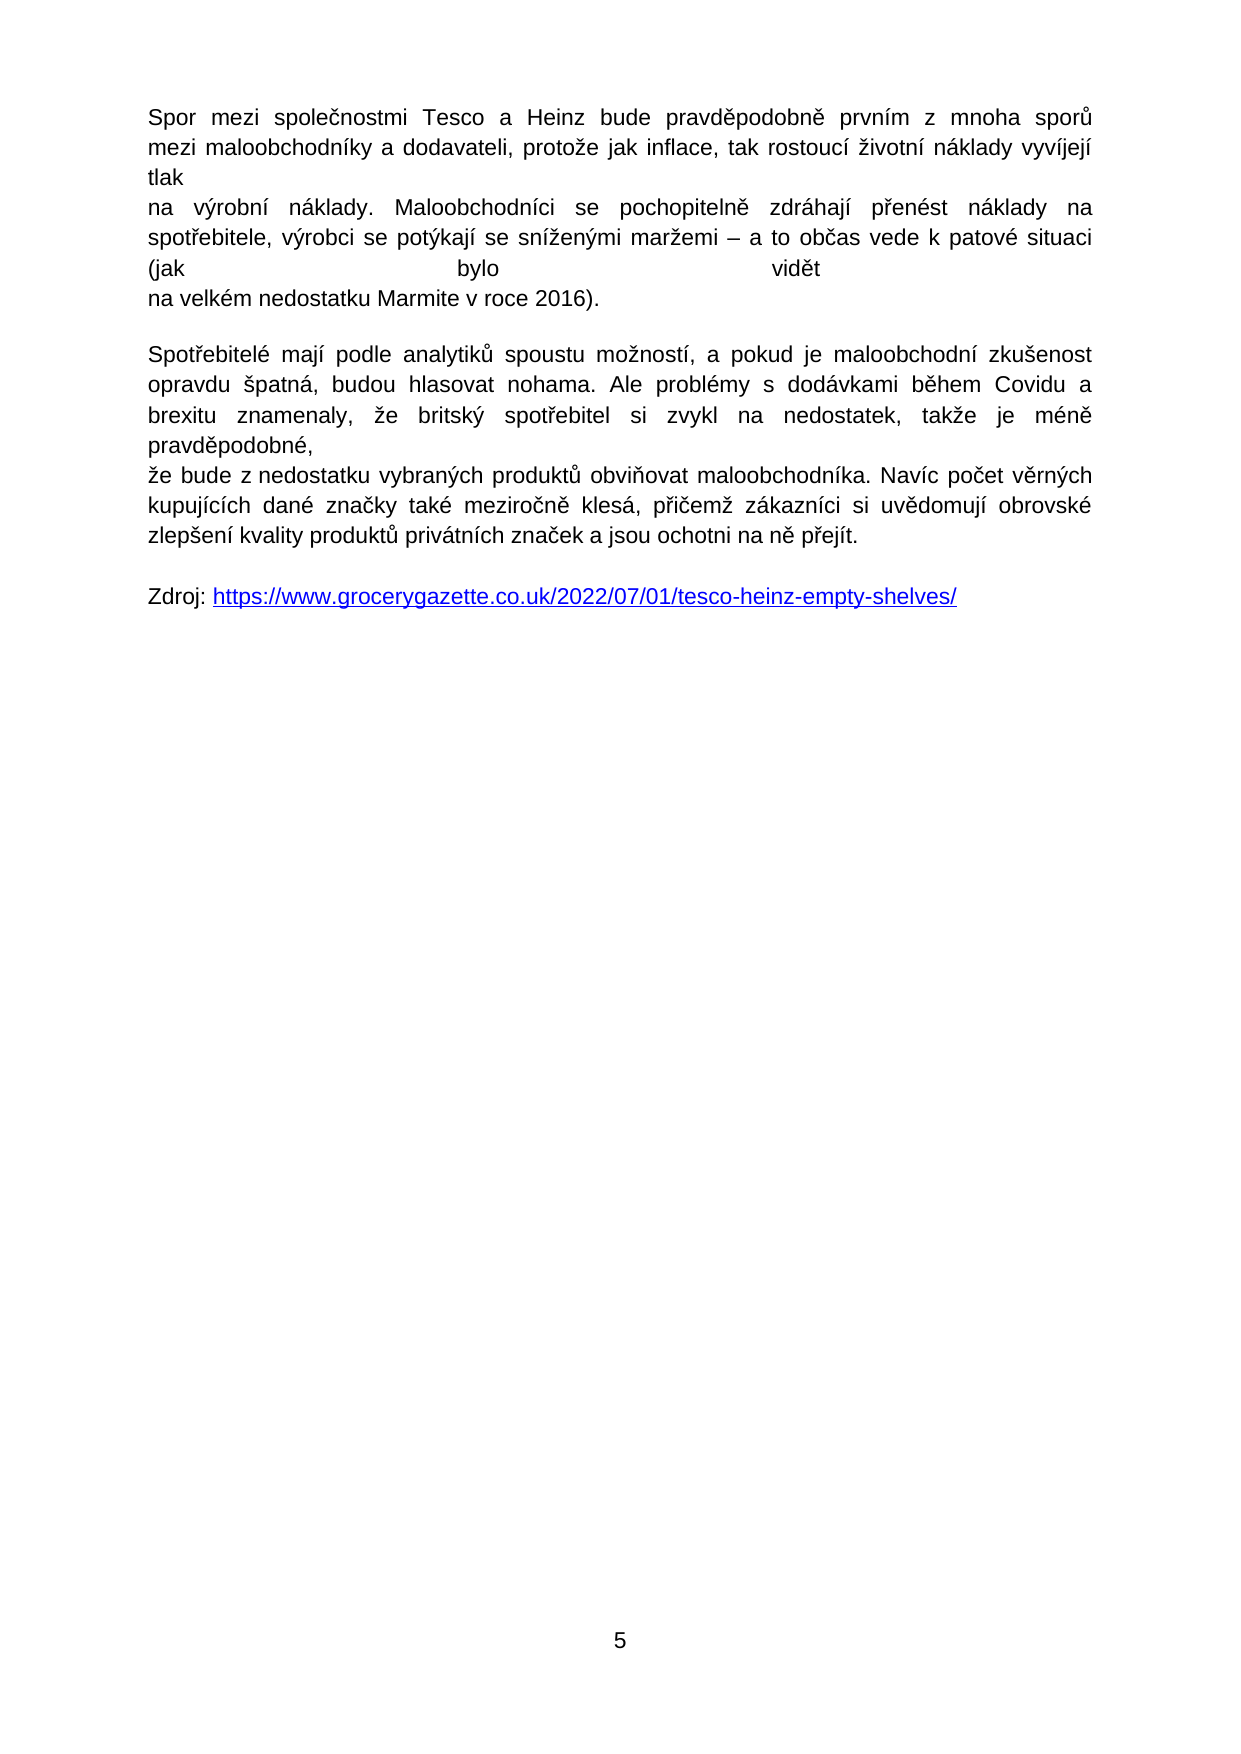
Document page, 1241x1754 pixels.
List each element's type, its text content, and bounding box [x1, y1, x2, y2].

text Spor mezi společnostmi Tesco a Heinz bude pravděpodobně prvním z mnoha sporů mezi maloobchodníky a dodavateli, protože jak inflace, tak rostoucí životní náklady vyvíjejí tlak na výrobní náklady. Maloobchodníci se pochopitelně zdráhají přenést náklady na spotřebitele, výrobci se potýkají se sníženými maržemi – a to občas vede k patové situaci (jak bylo vidět na velkém nedostatku Marmite v roce 2016). [148, 103, 1093, 311]
text Zdroj: https://www.grocerygazette.co.uk/2022/07/01/tesco-heinz-empty-shelves/ [148, 583, 1093, 609]
text Spotřebitelé mají podle analytiků spoustu možností, a pokud je maloobchodní zkušenost opravdu špatná, budou hlasovat nohama. Ale problémy s dodávkami během Covidu a brexitu znamenaly, že britský spotřebitel si zvykl na nedostatek, takže je méně pravděpodobné, že bude z nedostatku vybraných produktů obviňovat maloobchodníka. Navíc počet věrných kupujících dané značky také meziročně klesá, přičemž zákazníci si uvědomují obrovské zlepšení kvality produktů privátních značek a jsou ochotni na ně přejít. [148, 341, 1093, 549]
